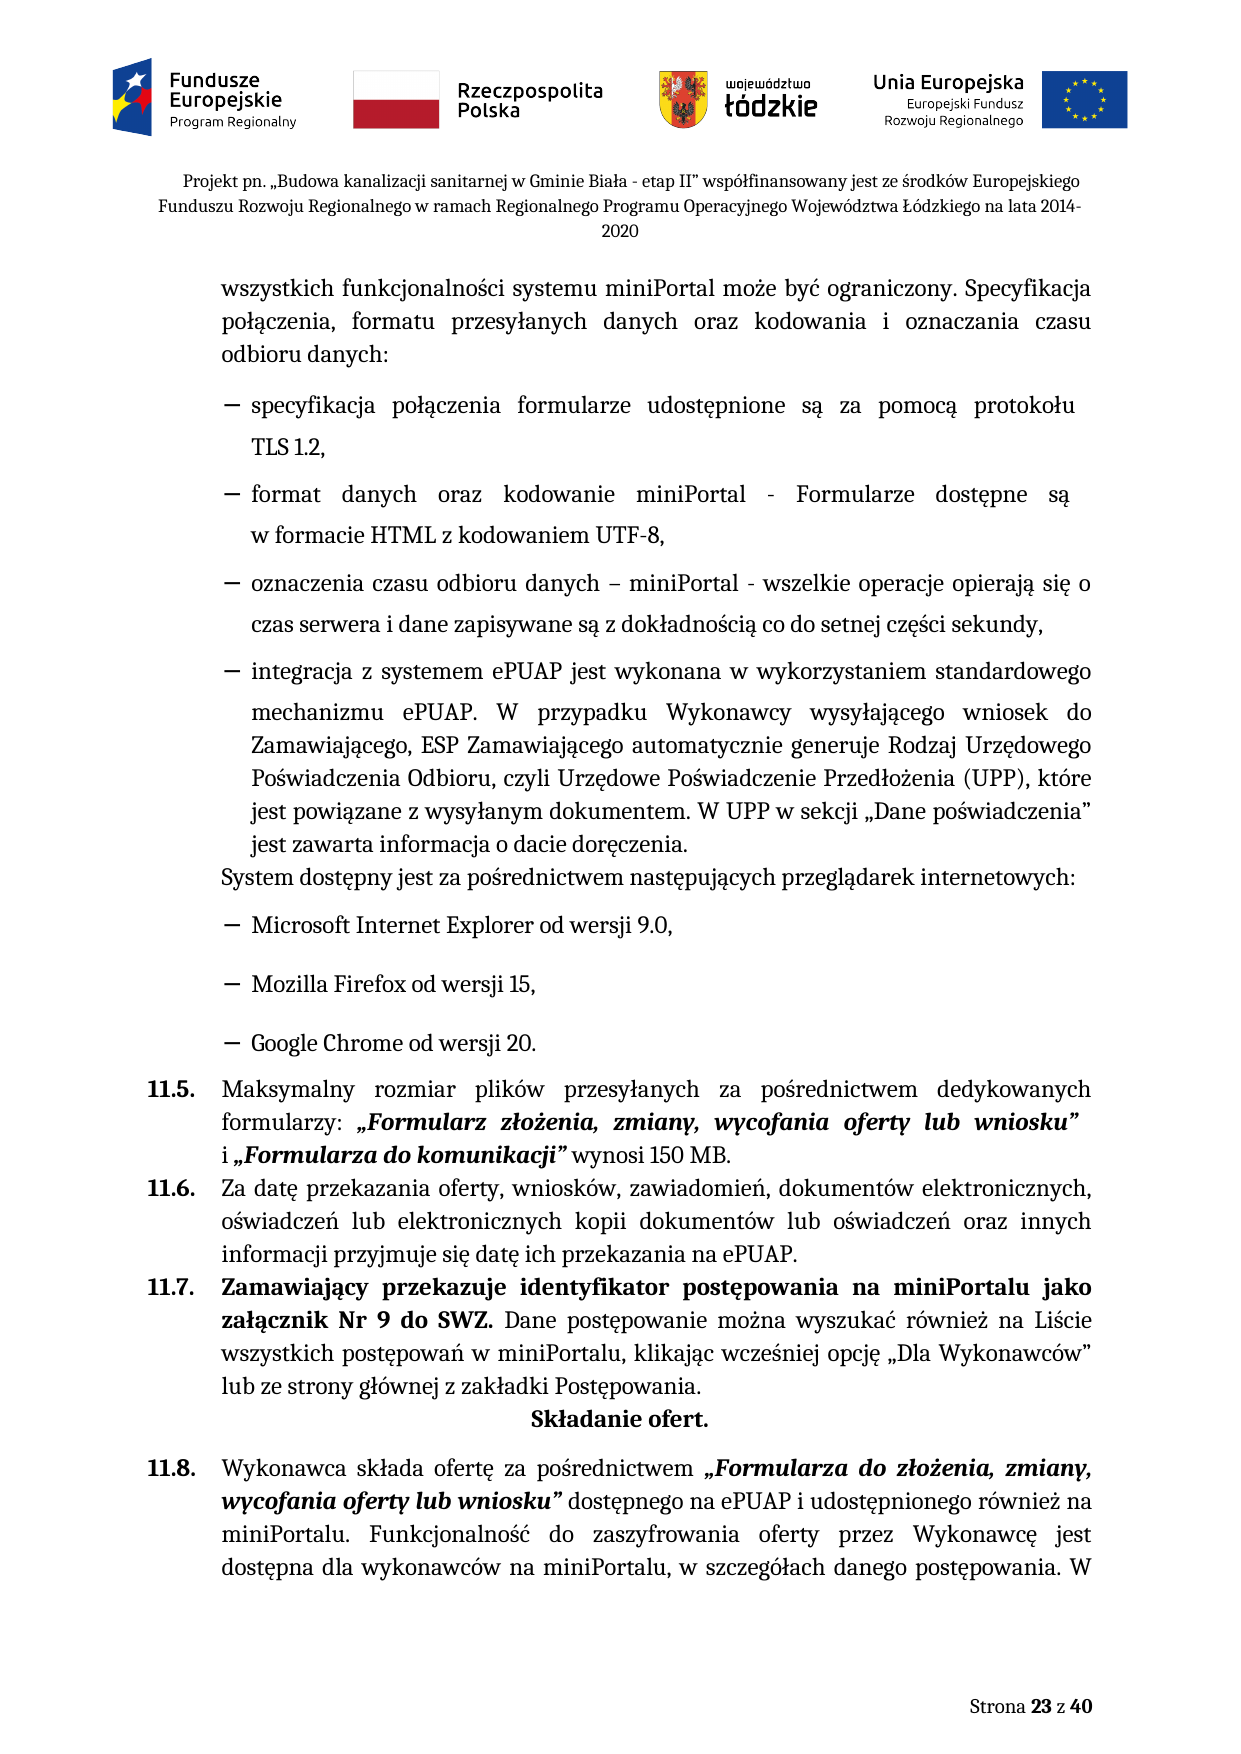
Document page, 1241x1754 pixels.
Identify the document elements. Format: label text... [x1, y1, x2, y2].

list format danych oraz kodowanie miniPortal - Formularze dostępne są w formacie HTML z kodowaniem UTF-8, [222, 466, 1093, 550]
list Zamawiający przekazuje identyfikator postępowania na miniPortalu jako załącznik Nr 9 do SWZ. Dane postępowanie można wyszukać również na Liście wszystkich postępowań w miniPortalu, klikając wcześniej opcję „Dla Wykonawców” lub ze strony głównej z zakładki Postępowania. [148, 1273, 1093, 1401]
list Za datę przekazania oferty, wniosków, zawiadomień, dokumentów elektronicznych, oświadczeń lub elektronicznych kopii dokumentów lub oświadczeń oraz innych informacji przyjmuje się datę ich przekazania na ePUAP. [148, 1174, 1093, 1269]
list Maksymalny rozmiar plików przesyłanych za pośrednictwem dedykowanych formularzy: „Formularz złożenia, zmiany, wycofania oferty lub wniosku” i „Formularza do komunikacji” wynosi 150 MB. [148, 1075, 1093, 1170]
list specyfikacja połączenia formularze udostępnione są za pomocą protokołu TLS 1.2, [222, 377, 1093, 461]
list integracja z systemem ePUAP jest wykonana w wykorzystaniem standardowego mechanizmu ePUAP. W przypadku Wykonawcy wysyłającego wniosek do Zamawiającego, ESP Zamawiającego automatycznie generuje Rodzaj Urzędowego Poświadczenia Odbioru, czyli Urzędowe Poświadczenie Przedłożenia (UPP), które jest powiązane z wysyłanym dokumentem. W UPP w sekcji „Dane poświadczenia” jest zawarta informacja o dacie doręczenia. [222, 643, 1093, 859]
picture [93, 38, 1147, 156]
list oznaczenia czasu odbioru danych – miniPortal - wszelkie operacje opierają się o czas serwera i dane zapisywane są z dokładnością co do setnej części sekundy, [222, 554, 1093, 638]
list Google Chrome od wersji 20. [222, 1014, 1093, 1065]
text System dostępny jest za pośrednictwem następujących przeglądarek internetowych: [221, 863, 1093, 892]
list Microsoft Internet Explorer od wersji 9.0, [222, 896, 1093, 947]
text Składanie ofert. [148, 1405, 1093, 1434]
list Mozilla Firefox od wersji 15, [222, 955, 1093, 1006]
